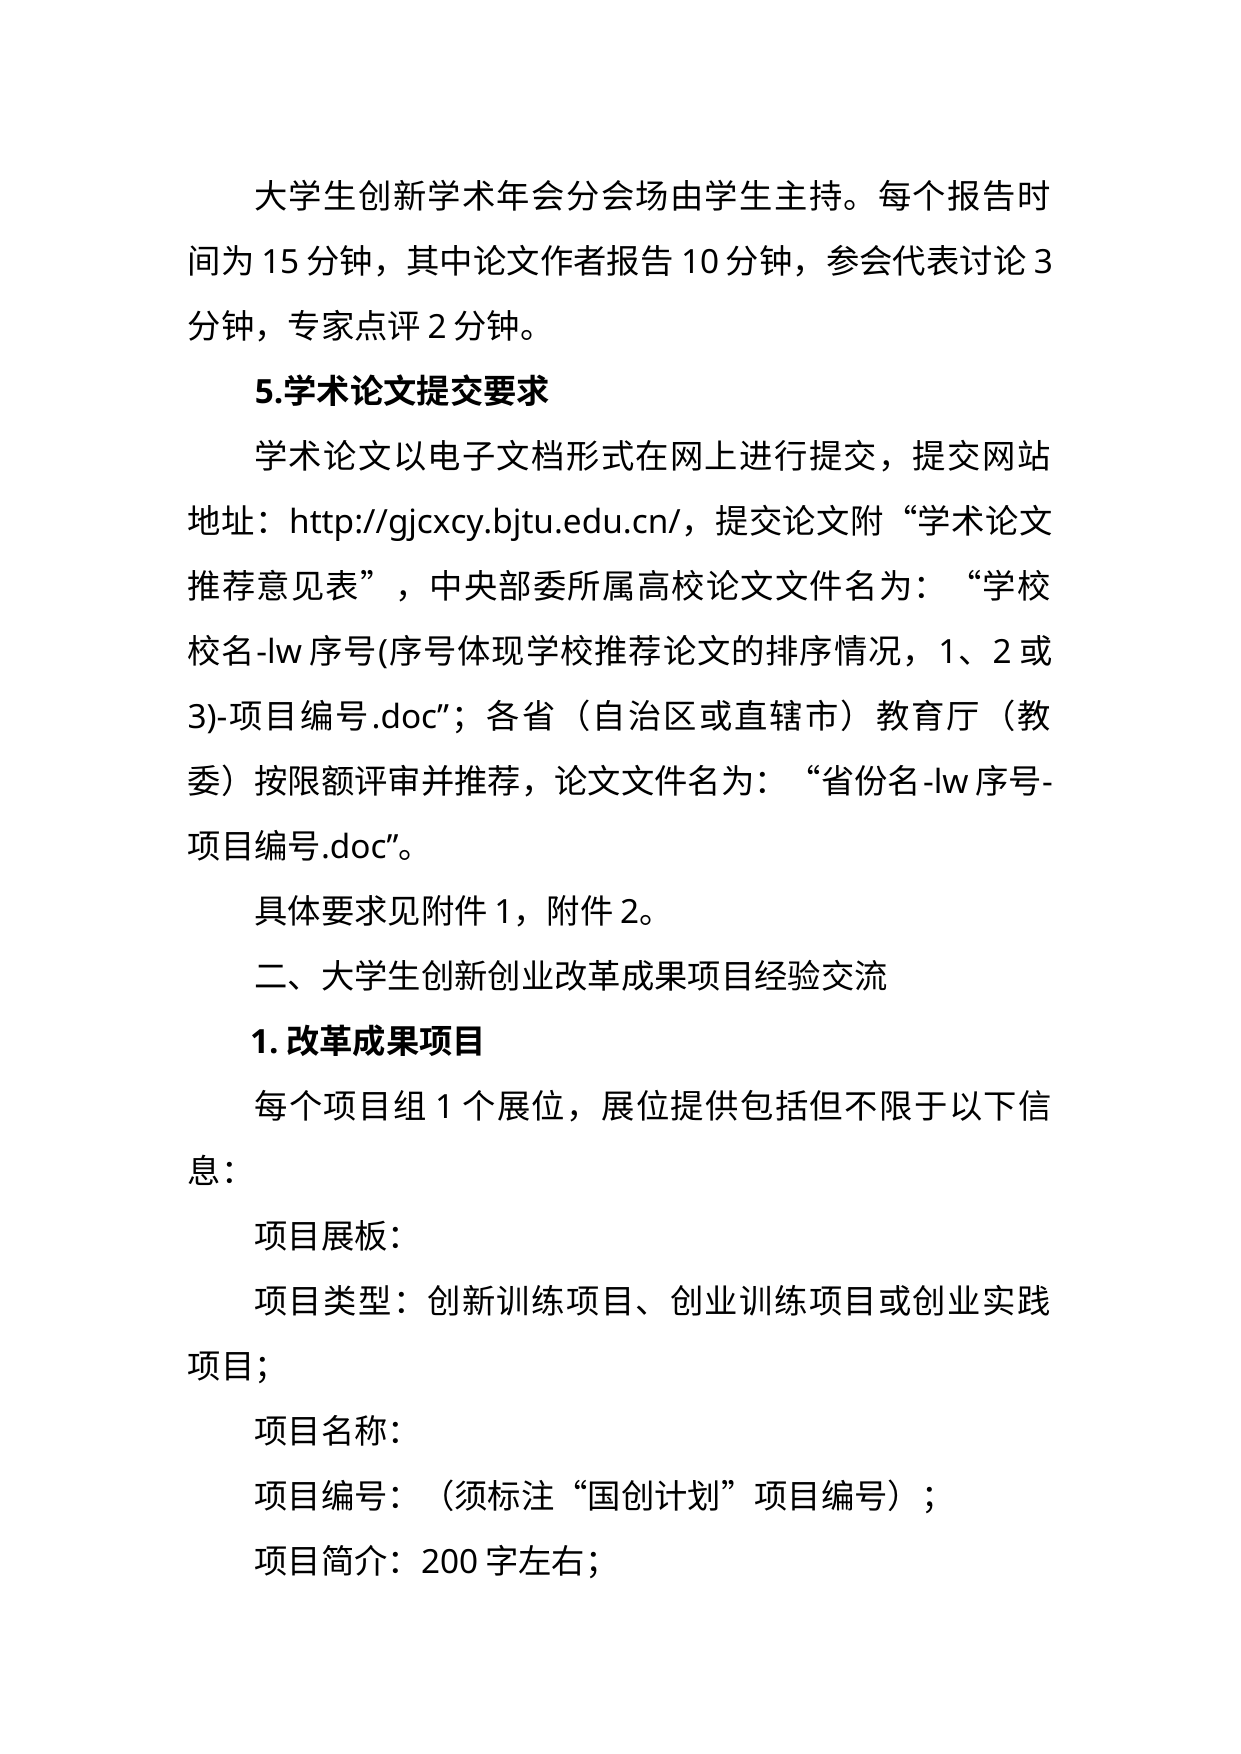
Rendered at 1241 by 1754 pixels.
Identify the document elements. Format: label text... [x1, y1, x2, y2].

text 学术论文以电子文档形式在网上进行提交，提交网站地址：http://gjcxcy.bjtu.edu.cn/，提交论文附“学术论文推荐意见表”，中央部委所属高校论文文件名为：“学校校名-lw序号(序号体现学校推荐论文的排序情况，1、2或3)-项目编号.doc”；各省（自治区或直辖市）教育厅（教委）按限额评审并推荐，论文文件名为：“省份名-lw序号-项目编号.doc”。 [187, 422, 1053, 877]
text 项目简介：200字左右； [187, 1527, 1053, 1592]
text 5.学术论文提交要求 [187, 357, 1053, 422]
text 二、大学生创新创业改革成果项目经验交流 [187, 942, 1053, 1007]
text 具体要求见附件1，附件2。 [187, 877, 1053, 942]
text 项目类型：创新训练项目、创业训练项目或创业实践项目； [187, 1267, 1053, 1397]
text 项目名称： [187, 1397, 1053, 1462]
text 1. 改革成果项目 [187, 1007, 1053, 1072]
text 每个项目组1个展位，展位提供包括但不限于以下信息： [187, 1072, 1053, 1202]
text 项目展板： [187, 1202, 1053, 1267]
text 大学生创新学术年会分会场由学生主持。每个报告时间为15分钟，其中论文作者报告10分钟，参会代表讨论3分钟，专家点评2分钟。 [187, 162, 1053, 357]
text 项目编号：（须标注“国创计划”项目编号）； [187, 1462, 1053, 1527]
